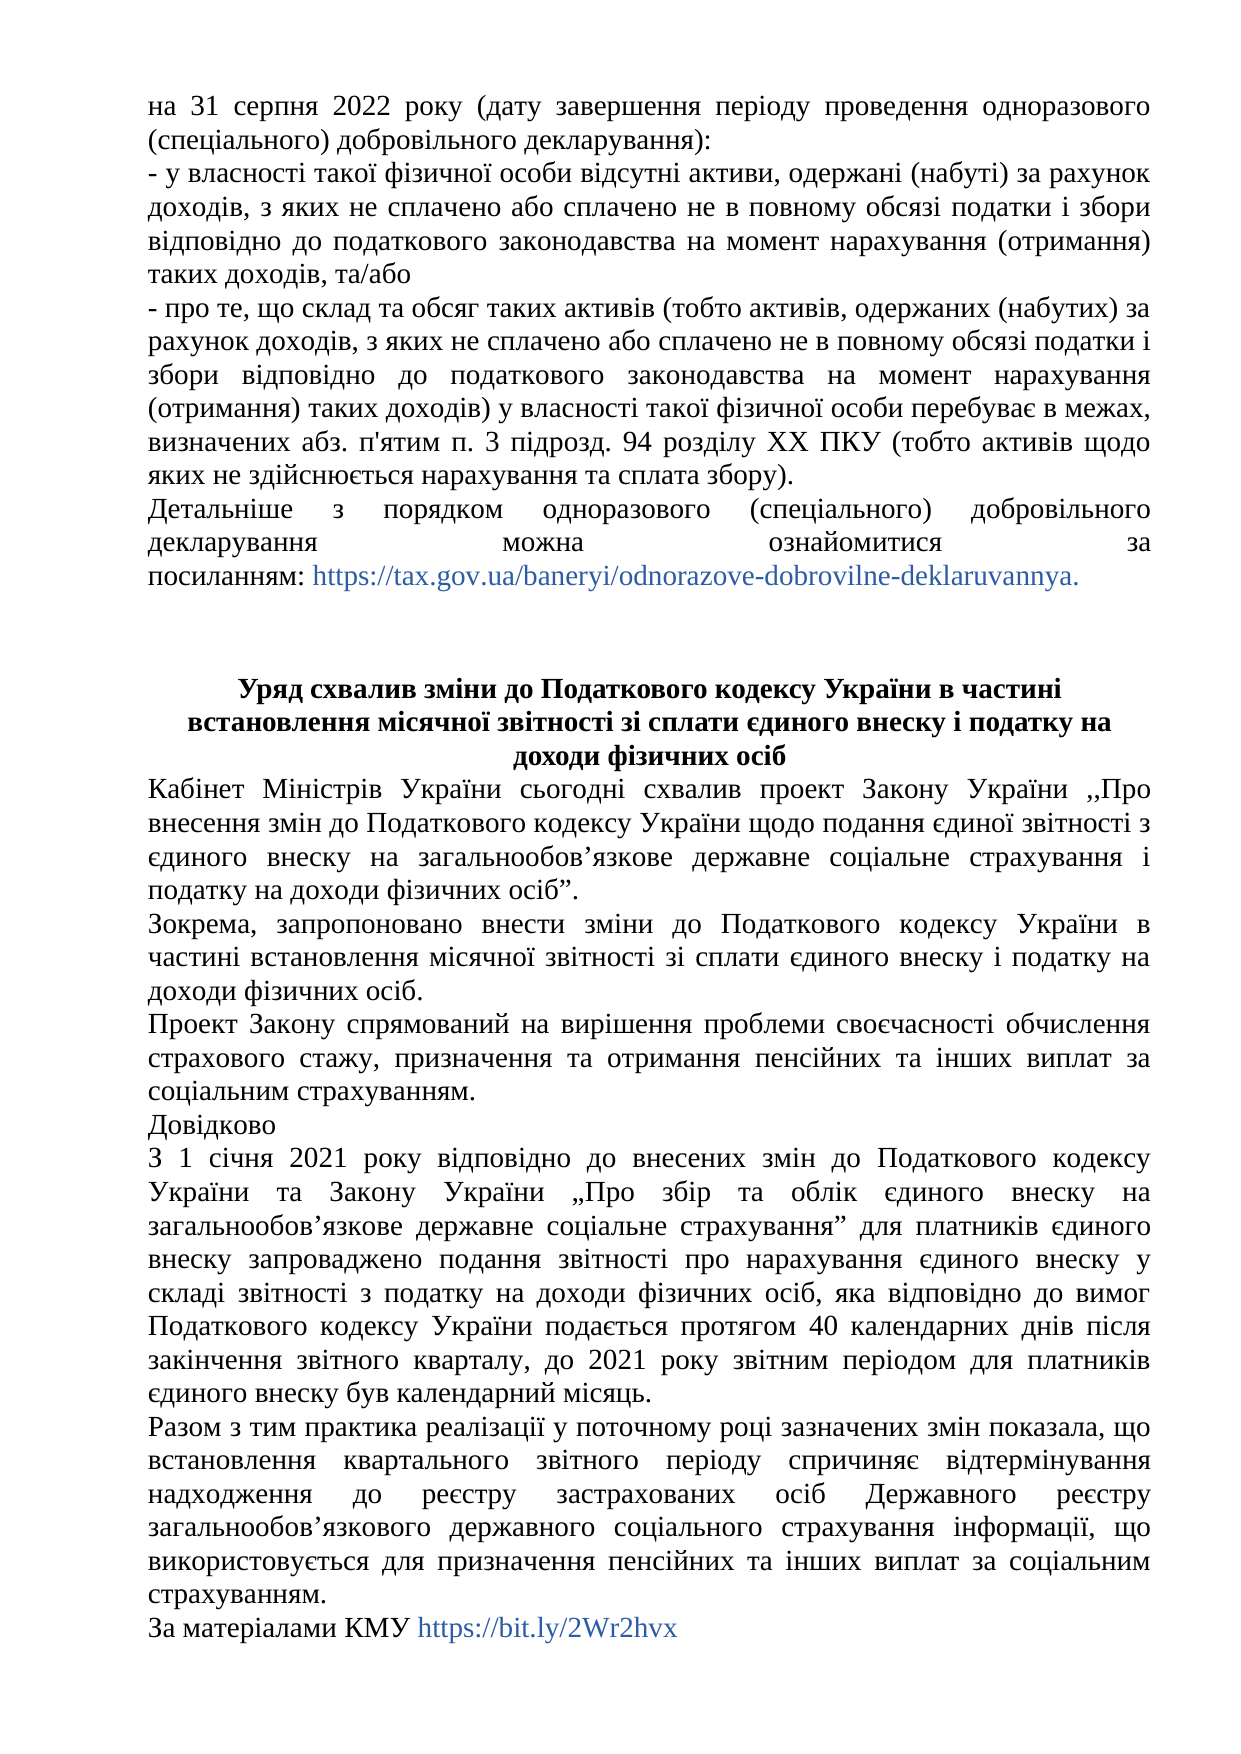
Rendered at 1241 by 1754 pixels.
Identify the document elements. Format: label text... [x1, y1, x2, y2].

text Разом з тим практика реалізації у поточному році зазначених змін показала, що встановлення квартального звітного періоду спричиняє відтермінування надходження до реєстру застрахованих осіб Державного реєстру загальнообов’язкового державного соціального страхування інформації, що використовується для призначення пенсійних та інших виплат за соціальним страхуванням. [148, 1409, 1152, 1610]
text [148, 88, 1152, 156]
text За матеріалами КМУ https://bit.ly/2Wr2hvx [148, 1610, 1152, 1644]
text Кабінет Міністрів України сьогодні схвалив проект Закону України ,,Про внесення змін до Податкового кодексу України щодо подання єдиної звітності з єдиного внеску на загальнообов’язкове державне соціальне страхування і податку на доходи фізичних осіб”. [148, 772, 1152, 906]
text - у власності такої фізичної особи відсутні активи, одержані (набуті) за рахунок доходів, з яких не сплачено або сплачено не в повному обсязі податки і збори відповідно до податкового законодавства на момент нарахування (отримання) таких доходів, та/або [148, 156, 1152, 290]
text - про те, що склад та обсяг таких активів (тобто активів, одержаних (набутих) за рахунок доходів, з яких не сплачено або сплачено не в повному обсязі податки і збори відповідно до податкового законодавства на момент нарахування (отримання) таких доходів) у власності такої фізичної особи перебуває в межах, визначених абз. п'ятим п. 3 підрозд. 94 розділу ХХ ПКУ (тобто активів щодо яких не здійснюється нарахування та сплата збору). [148, 290, 1152, 491]
text Зокрема, запропоновано внести зміни до Податкового кодексу України в частині встановлення місячної звітності зі сплати єдиного внеску і податку на доходи фізичних осіб. [148, 906, 1152, 1006]
text Уряд схвалив зміни до Податкового кодексу України в частині встановлення місячної звітності зі сплати єдиного внеску і податку на доходи фізичних осіб [148, 671, 1152, 772]
text Детальніше з порядком одноразового (спеціального) добровільного декларування можна ознайомитися за посиланням: https://tax.gov.ua/baneryi/odnorazove-dobrovilne-deklaruvannya. [148, 491, 1152, 592]
text З 1 січня 2021 року відповідно до внесених змін до Податкового кодексу України та Закону України „Про збір та облік єдиного внеску на загальнообов’язкове державне соціальне страхування” для платників єдиного внеску запроваджено подання звітності про нарахування єдиного внеску у складі звітності з податку на доходи фізичних осіб, яка відповідно до вимог Податкового кодексу України подається протягом 40 календарних днів після закінчення звітного кварталу, до 2021 року звітним періодом для платників єдиного внеску був календарний місяць. [148, 1141, 1152, 1409]
text Проект Закону спрямований на вирішення проблеми своєчасності обчислення страхового стажу, призначення та отримання пенсійних та інших виплат за соціальним страхуванням. [148, 1006, 1152, 1107]
text Довідково [148, 1107, 1152, 1141]
